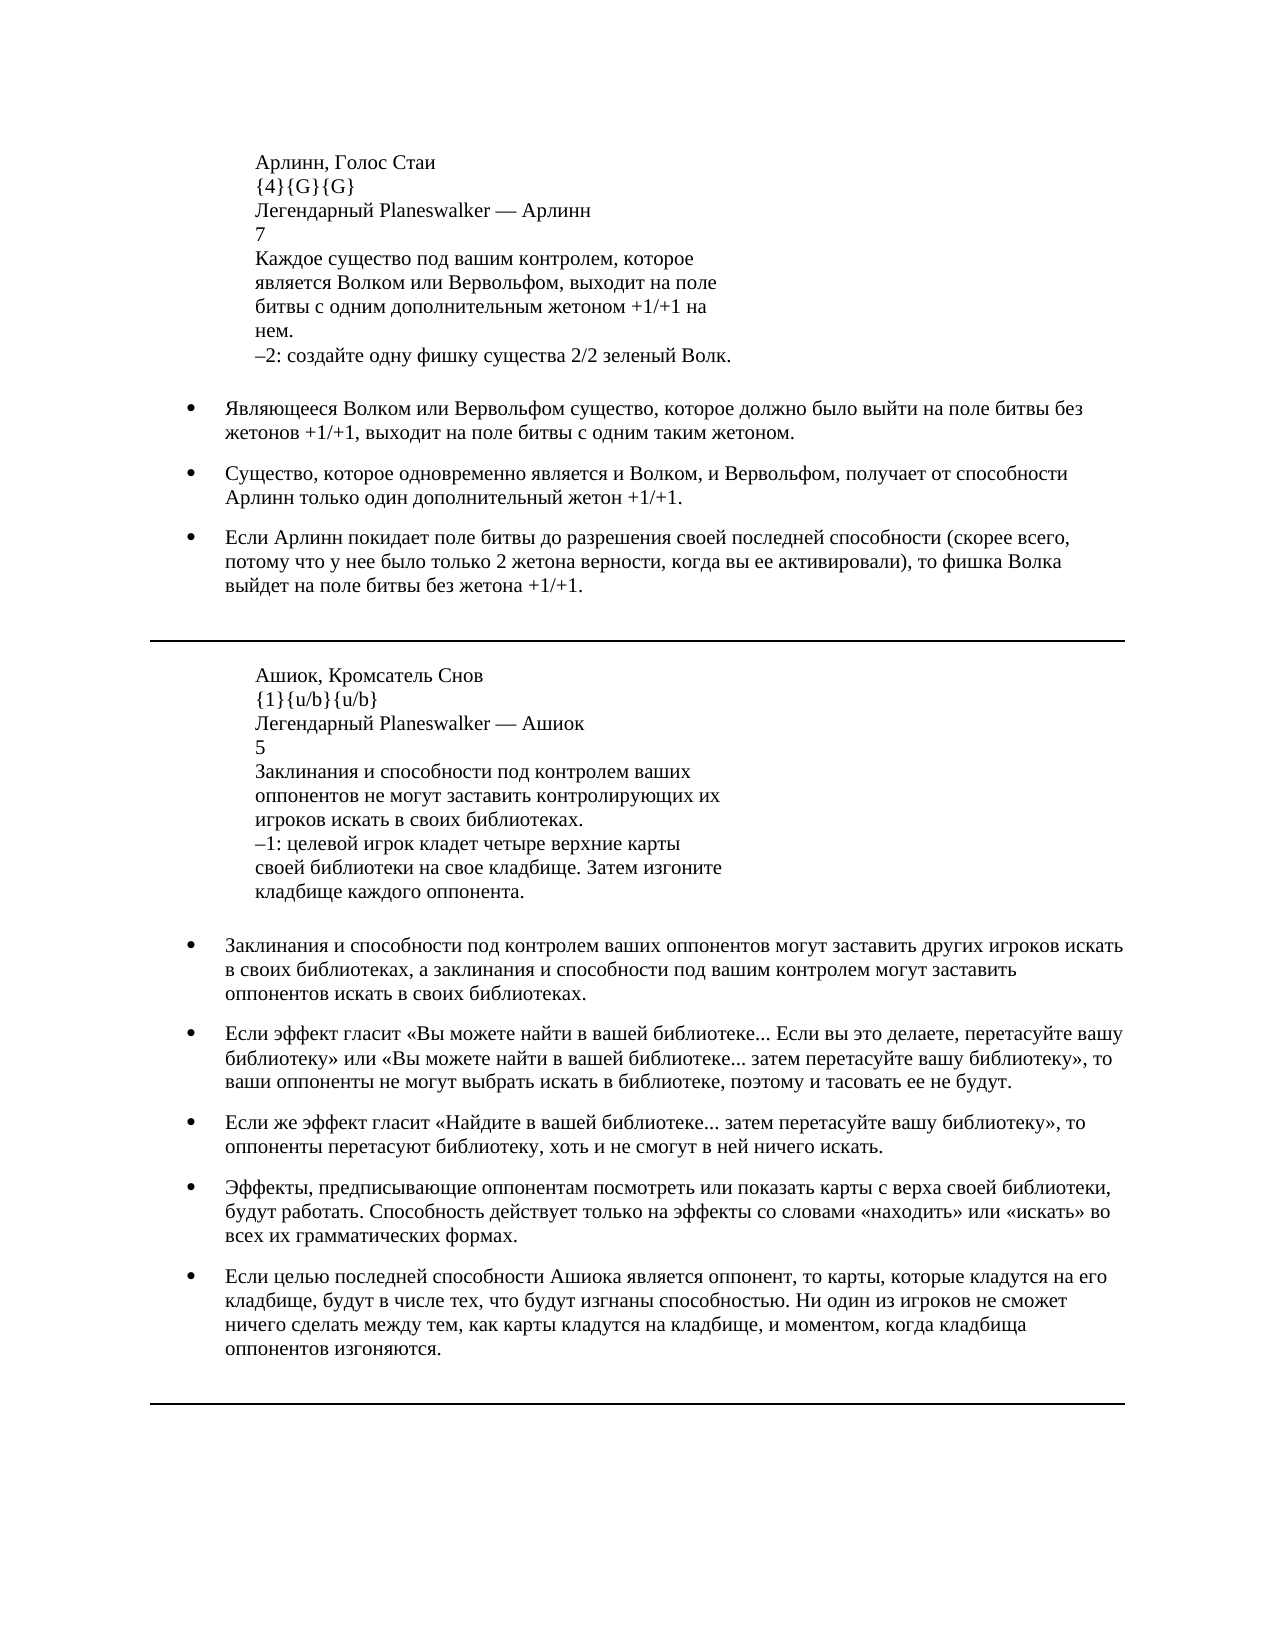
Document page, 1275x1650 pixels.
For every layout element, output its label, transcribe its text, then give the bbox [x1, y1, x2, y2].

list Заклинания и способности под контролем ваших оппонентов могут заставить других игроков искать в своих библиотеках, а заклинания и способности под вашим контролем могут заставить оппонентов искать в своих библиотеках. [187, 932, 1125, 1005]
list Существо, которое одновременно является и Волком, и Вервольфом, получает от способности Арлинн только один дополнительный жетон +1/+1. [187, 461, 1125, 509]
text Арлинн, Голос Стаи {4}{G}{G} Легендарный Planeswalker — Арлинн 7 Каждое существо под вашим контролем, которое является Волком или Вервольфом, выходит на поле битвы с одним дополнительным жетоном +1/+1 на нем. –2: создайте одну фишку существа 2/2 зеленый Волк. [255, 150, 735, 367]
list Если эффект гласит «Вы можете найти в вашей библиотеке... Если вы это делаете, перетасуйте вашу библиотеку» или «Вы можете найти в вашей библиотеке... затем перетасуйте вашу библиотеку», то ваши оппоненты не могут выбрать искать в библиотеке, поэтому и тасовать ее не будут. [187, 1021, 1125, 1093]
list Являющееся Волком или Вервольфом существо, которое должно было выйти на поле битвы без жетонов +1/+1, выходит на поле битвы с одним таким жетоном. [187, 396, 1125, 444]
list Если Арлинн покидает поле битвы до разрешения своей последней способности (скорее всего, потому что у нее было только 2 жетона верности, когда вы ее активировали), то фишка Волка выйдет на поле битвы без жетона +1/+1. [187, 525, 1125, 597]
list Эффекты, предписывающие оппонентам посмотреть или показать карты с верха своей библиотеки, будут работать. Способность действует только на эффекты со словами «находить» или «искать» во всех их грамматических формах. [187, 1175, 1125, 1247]
text Ашиок, Кромсатель Снов {1}{u/b}{u/b} Легендарный Planeswalker — Ашиок 5 Заклинания и способности под контролем ваших оппонентов не могут заставить контролирующих их игроков искать в своих библиотеках. –1: целевой игрок кладет четыре верхние карты своей библиотеки на свое кладбище. Затем изгоните кладбище каждого оппонента. [255, 663, 735, 903]
list Если целью последней способности Ашиока является оппонент, то карты, которые кладутся на его кладбище, будут в числе тех, что будут изгнаны способностью. Ни один из игроков не сможет ничего сделать между тем, как карты кладутся на кладбище, и моментом, когда кладбища оппонентов изгоняются. [187, 1264, 1125, 1360]
list Если же эффект гласит «Найдите в вашей библиотеке... затем перетасуйте вашу библиотеку», то оппоненты перетасуют библиотеку, хоть и не смогут в ней ничего искать. [187, 1110, 1125, 1158]
